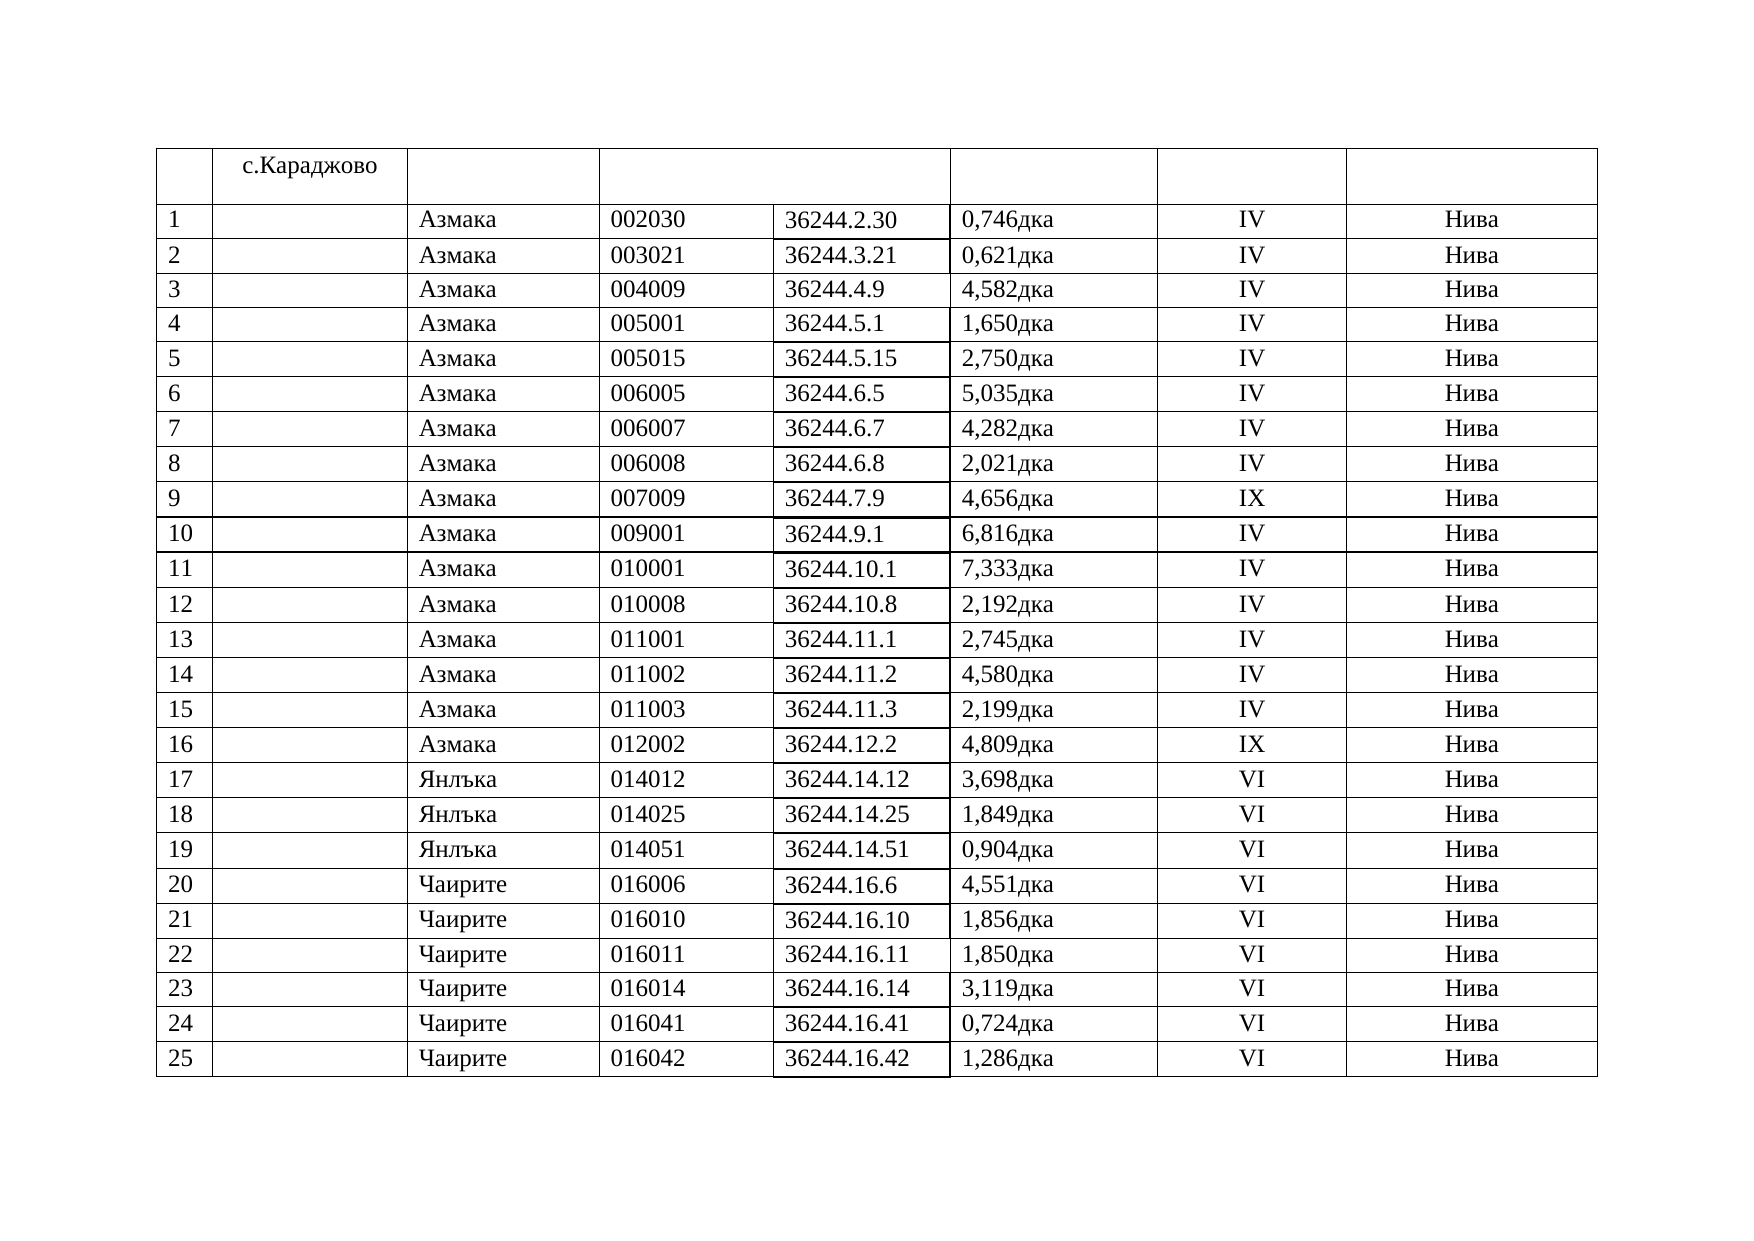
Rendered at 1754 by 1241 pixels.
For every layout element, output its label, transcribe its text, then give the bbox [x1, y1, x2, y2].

table_cell ІV [1158, 623, 1346, 657]
table_cell 36244.16.10 [774, 905, 949, 938]
table_cell 7,333дка [951, 553, 1157, 587]
table_cell 36244.12.2 [774, 729, 949, 762]
table_cell 5,035дка [951, 377, 1157, 411]
table_cell [213, 205, 407, 238]
table_cell Нива [1347, 939, 1597, 972]
table_cell 011002 [600, 658, 773, 692]
table_cell 1,849дка [951, 798, 1157, 832]
table_cell 4,582дка [951, 274, 1157, 307]
table_cell 4,282дка [951, 412, 1157, 446]
table_cell 5 [157, 342, 212, 376]
table_cell Чаирите [408, 973, 599, 1006]
table_cell Чаирите [408, 869, 599, 902]
table_cell Янлъка [408, 798, 599, 832]
table_cell 36244.7.9 [774, 483, 949, 516]
table_cell [213, 869, 407, 902]
table_cell 12 [157, 588, 212, 622]
table_cell 2,750дка [951, 342, 1157, 376]
table_cell 2,199дка [951, 693, 1157, 727]
table_cell 014051 [600, 833, 773, 867]
table_cell Азмака [408, 553, 599, 587]
table_cell VІ [1158, 763, 1346, 797]
table_cell 1 [157, 205, 212, 238]
table_cell 36244.2.30 [774, 205, 949, 238]
table_cell Чаирите [408, 1042, 599, 1076]
table_cell [213, 274, 407, 307]
table_cell [213, 377, 407, 411]
table_cell 009001 [600, 518, 773, 551]
table_cell [1158, 149, 1346, 203]
table_cell [213, 1042, 407, 1076]
table_cell 10 [157, 518, 212, 551]
table_cell [213, 623, 407, 657]
table_cell Чаирите [408, 904, 599, 938]
table_cell 36244.14.51 [774, 834, 949, 867]
table_cell 36244.16.6 [774, 870, 949, 902]
table_cell Азмака [408, 693, 599, 727]
table_cell 20 [157, 869, 212, 902]
table_cell 14 [157, 658, 212, 692]
table_cell ІV [1158, 342, 1346, 376]
table_cell 1,286дка [951, 1042, 1157, 1076]
table_cell Азмака [408, 728, 599, 762]
table_cell [213, 308, 407, 341]
table_cell [213, 904, 407, 938]
table_cell ІV [1158, 274, 1346, 307]
table_cell 16 [157, 728, 212, 762]
table_cell Нива [1347, 377, 1597, 411]
table_cell 1,856дка [951, 904, 1157, 938]
table_cell 4,656дка [951, 482, 1157, 516]
table_cell ІV [1158, 239, 1346, 273]
table_cell [213, 939, 407, 972]
table_cell Нива [1347, 658, 1597, 692]
table_cell 011001 [600, 623, 773, 657]
table_cell Азмака [408, 658, 599, 692]
table_cell 36244.5.15 [774, 343, 949, 376]
table_cell 3 [157, 274, 212, 307]
table_cell 36244.16.11 [774, 939, 950, 972]
table_cell 4,580дка [951, 658, 1157, 692]
table_cell ІV [1158, 518, 1346, 551]
table_cell 36244.14.12 [774, 764, 949, 797]
table_cell 1,650дка [951, 308, 1157, 341]
table_cell Янлъка [408, 763, 599, 797]
table_cell 3,119дка [951, 973, 1157, 1006]
table_cell Нива [1347, 693, 1597, 727]
table_cell [600, 149, 950, 203]
table_cell 016010 [600, 904, 773, 938]
table_cell 36244.16.42 [774, 1043, 949, 1076]
table_cell ІV [1158, 205, 1346, 238]
table_cell Нива [1347, 904, 1597, 938]
table_cell 36244.6.7 [774, 413, 949, 446]
table_cell ІХ [1158, 728, 1346, 762]
table_cell 003021 [600, 239, 773, 273]
table_cell 0,746дка [951, 205, 1157, 238]
table_cell VІ [1158, 833, 1346, 867]
table_cell [213, 553, 407, 587]
table_cell 24 [157, 1007, 212, 1041]
table_cell Нива [1347, 308, 1597, 341]
table_cell VІ [1158, 869, 1346, 902]
table_cell 7 [157, 412, 212, 446]
table_cell VІ [1158, 939, 1346, 972]
table_cell Азмака [408, 274, 599, 307]
table_cell Нива [1347, 869, 1597, 902]
table_cell ІV [1158, 693, 1346, 727]
table_cell VІ [1158, 1042, 1346, 1076]
table_cell 36244.16.41 [774, 1008, 949, 1041]
table_cell [213, 518, 407, 551]
table_cell Нива [1347, 239, 1597, 273]
table_cell 36244.11.1 [774, 624, 949, 657]
table_cell 36244.10.1 [774, 554, 949, 587]
table_cell 36244.11.2 [774, 659, 949, 692]
table_cell VІ [1158, 904, 1346, 938]
table_cell Азмака [408, 482, 599, 516]
table_cell Нива [1347, 205, 1597, 238]
table_cell [213, 693, 407, 727]
table_cell 2 [157, 239, 212, 273]
table_cell [213, 412, 407, 446]
table_cell 016041 [600, 1007, 773, 1041]
table_cell Азмака [408, 342, 599, 376]
table_cell 1,850дка [951, 939, 1157, 972]
table_cell 006008 [600, 447, 773, 481]
table_cell 23 [157, 973, 212, 1006]
table_cell Азмака [408, 239, 599, 273]
table_cell 4,551дка [951, 869, 1157, 902]
table_cell [213, 482, 407, 516]
table_cell Чаирите [408, 939, 599, 972]
table_cell Азмака [408, 205, 599, 238]
table_cell [213, 588, 407, 622]
table_cell Нива [1347, 274, 1597, 307]
table_cell VІ [1158, 798, 1346, 832]
table_cell 4,809дка [951, 728, 1157, 762]
table_cell 36244.10.8 [774, 589, 949, 622]
table_cell ІХ [1158, 482, 1346, 516]
table_cell Азмака [408, 518, 599, 551]
table_cell Нива [1347, 518, 1597, 551]
table_cell [213, 728, 407, 762]
table_cell 22 [157, 939, 212, 972]
table_cell Нива [1347, 623, 1597, 657]
table_cell 006005 [600, 377, 773, 411]
table_cell Нива [1347, 553, 1597, 587]
table_cell 016042 [600, 1042, 773, 1076]
table_cell VІ [1158, 973, 1346, 1006]
table_cell 21 [157, 904, 212, 938]
table_cell Нива [1347, 798, 1597, 832]
table_cell 6 [157, 377, 212, 411]
table_cell 2,021дка [951, 447, 1157, 481]
table_cell 007009 [600, 482, 773, 516]
table_cell Нива [1347, 1007, 1597, 1041]
table_cell 006007 [600, 412, 773, 446]
table_cell VІ [1158, 1007, 1346, 1041]
table_cell Нива [1347, 588, 1597, 622]
table_cell 014025 [600, 798, 773, 832]
table_cell Нива [1347, 482, 1597, 516]
table_cell 012002 [600, 728, 773, 762]
table_cell 010008 [600, 588, 773, 622]
table_cell Нива [1347, 447, 1597, 481]
table_cell Азмака [408, 308, 599, 341]
table_cell 11 [157, 553, 212, 587]
table_cell 016011 [600, 939, 773, 972]
table_cell 0,904дка [951, 833, 1157, 867]
table_cell [213, 763, 407, 797]
table_cell Нива [1347, 833, 1597, 867]
table_cell 014012 [600, 763, 773, 797]
table_cell 0,621дка [951, 239, 1157, 273]
table_cell 011003 [600, 693, 773, 727]
table_cell Азмака [408, 623, 599, 657]
table_cell 36244.6.8 [774, 448, 949, 481]
table_cell [213, 833, 407, 867]
table_cell Нива [1347, 973, 1597, 1006]
table_cell 016006 [600, 869, 773, 902]
table_cell 36244.3.21 [774, 240, 949, 273]
table_cell 6,816дка [951, 518, 1157, 551]
table_cell Чаирите [408, 1007, 599, 1041]
table_cell Азмака [408, 588, 599, 622]
table_cell [213, 798, 407, 832]
table_cell Нива [1347, 342, 1597, 376]
table_cell Нива [1347, 1042, 1597, 1076]
table_cell [1347, 149, 1597, 203]
table_cell 004009 [600, 274, 773, 307]
table_cell 18 [157, 798, 212, 832]
table_cell 0,724дка [951, 1007, 1157, 1041]
table_cell [213, 658, 407, 692]
table_cell Нива [1347, 412, 1597, 446]
table_cell 17 [157, 763, 212, 797]
table_cell ІV [1158, 377, 1346, 411]
table_cell [951, 149, 1157, 203]
table_cell 4 [157, 308, 212, 341]
table_cell 13 [157, 623, 212, 657]
table_cell 15 [157, 693, 212, 727]
table_cell ІV [1158, 553, 1346, 587]
table_cell 010001 [600, 553, 773, 587]
table_cell 3,698дка [951, 763, 1157, 797]
table_cell Нива [1347, 728, 1597, 762]
table_cell 25 [157, 1042, 212, 1076]
table_cell Нива [1347, 763, 1597, 797]
table_cell с.Караджово [213, 149, 407, 203]
table_cell 19 [157, 833, 212, 867]
table_cell [213, 239, 407, 273]
table_cell 005001 [600, 308, 773, 341]
table_cell ІV [1158, 447, 1346, 481]
table_cell Азмака [408, 377, 599, 411]
table_cell Азмака [408, 412, 599, 446]
table_cell [157, 149, 212, 203]
table_cell 36244.11.3 [774, 694, 949, 727]
table_cell ІV [1158, 412, 1346, 446]
table_cell [213, 447, 407, 481]
table_cell 36244.6.5 [774, 378, 949, 411]
table_cell 8 [157, 447, 212, 481]
table_cell 36244.9.1 [774, 519, 949, 551]
table_cell 9 [157, 482, 212, 516]
table_cell [213, 1007, 407, 1041]
table_cell 016014 [600, 973, 773, 1006]
table_cell 36244.16.14 [774, 973, 949, 1006]
table_cell [408, 149, 599, 203]
table_cell Янлъка [408, 833, 599, 867]
table_cell 36244.14.25 [774, 799, 949, 832]
table_cell ІV [1158, 308, 1346, 341]
table_cell 002030 [600, 205, 773, 238]
table_cell ІV [1158, 588, 1346, 622]
table_cell ІV [1158, 658, 1346, 692]
table_cell 36244.5.1 [774, 308, 949, 341]
table_cell 2,192дка [951, 588, 1157, 622]
table_cell 36244.4.9 [774, 274, 950, 307]
table_cell Азмака [408, 447, 599, 481]
table_cell [213, 973, 407, 1006]
table_cell 005015 [600, 342, 773, 376]
table_cell 2,745дка [951, 623, 1157, 657]
table_cell [213, 342, 407, 376]
